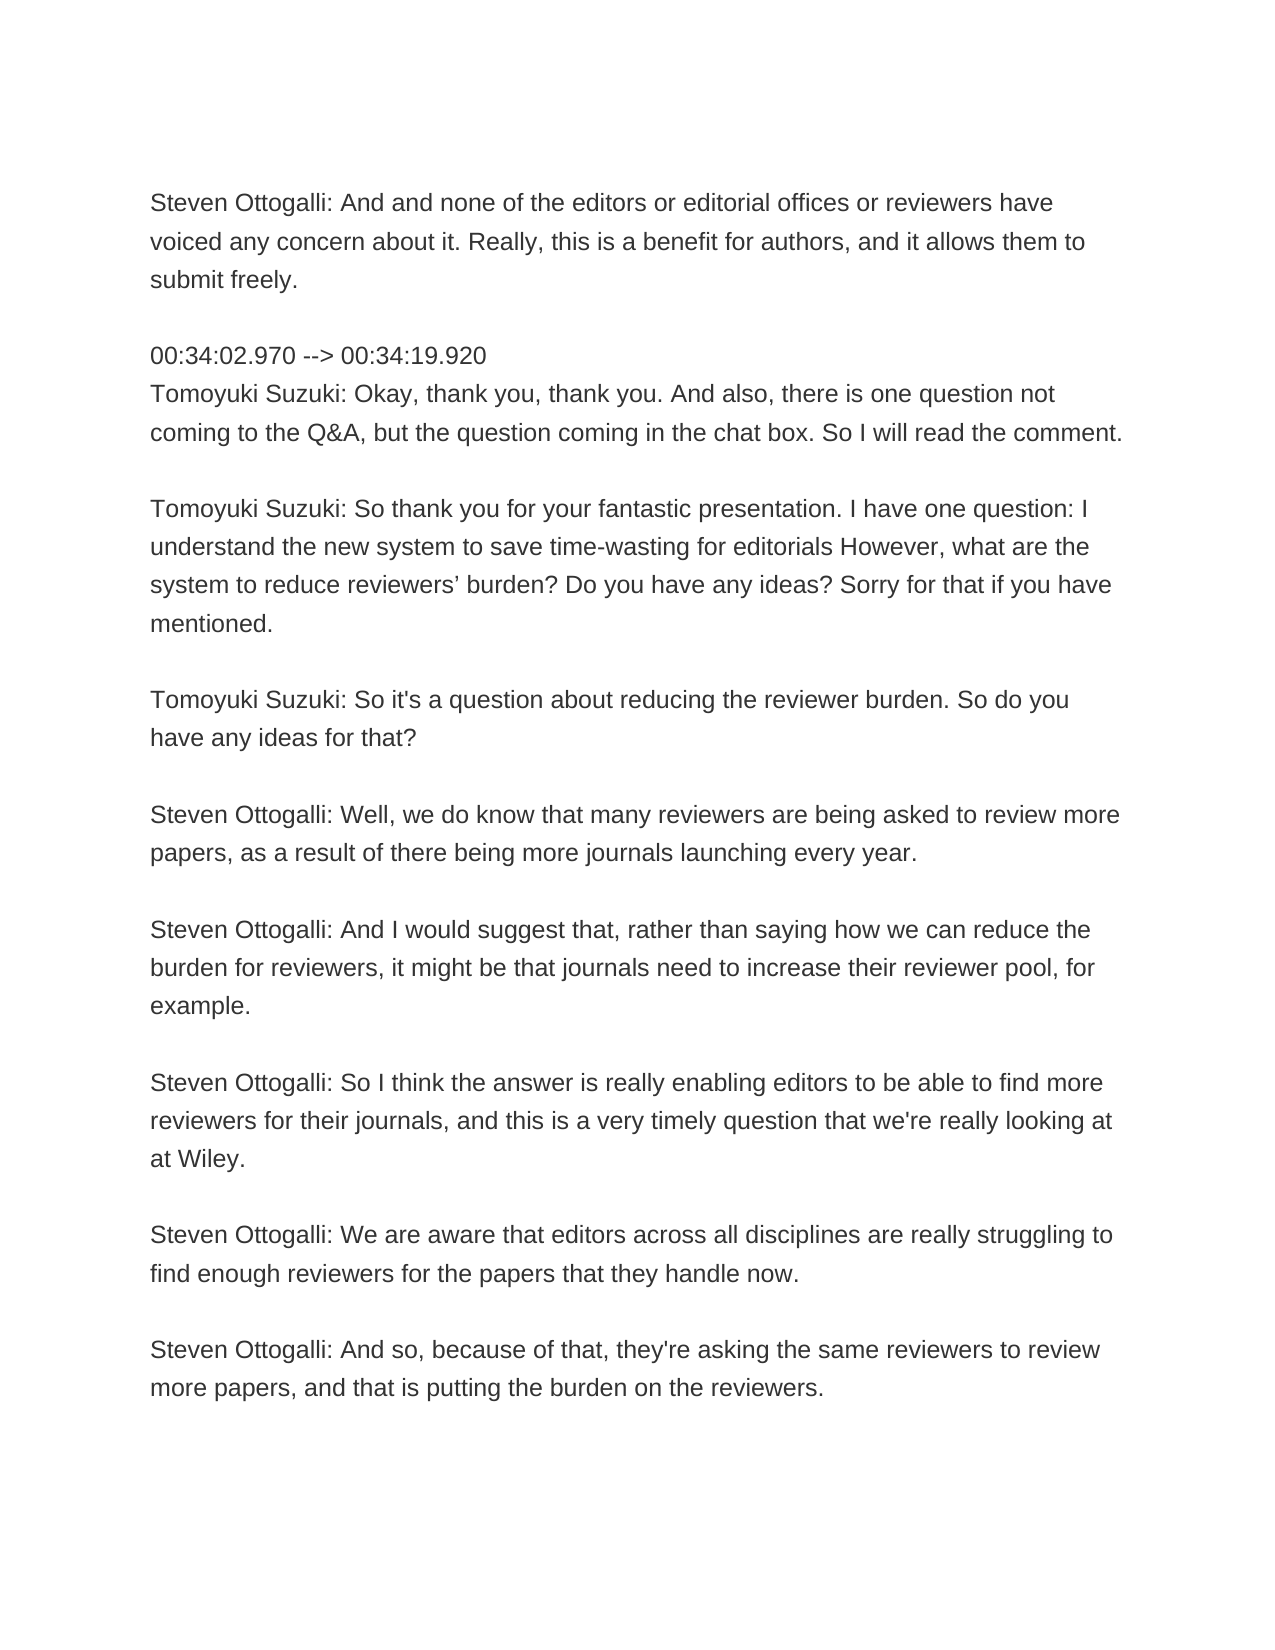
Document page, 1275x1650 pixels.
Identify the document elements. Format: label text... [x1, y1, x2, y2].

text Steven Ottogalli: We are aware that editors across all disciplines are really struggling to find enough reviewers for the papers that they handle now. [150, 1220, 1125, 1287]
text Steven Ottogalli: So I think the answer is really enabling editors to be able to find more reviewers for their journals, and this is a very timely question that we're really looking at at Wiley. [150, 1067, 1125, 1173]
text 00:34:02.970 --> 00:34:19.920 [150, 341, 1125, 370]
text Tomoyuki Suzuki: So it's a question about reducing the reviewer burden. So do you have any ideas for that? [150, 685, 1125, 752]
text Steven Ottogalli: And so, because of that, they're asking the same reviewers to review more papers, and that is putting the burden on the reviewers. [150, 1335, 1125, 1402]
text Tomoyuki Suzuki: Okay, thank you, thank you. And also, there is one question not coming to the Q&A, but the question coming in the chat box. So I will read the comment. [150, 379, 1125, 446]
text Tomoyuki Suzuki: So thank you for your fantastic presentation. I have one question: I understand the new system to save time-wasting for editorials However, what are the system to reduce reviewers’ burden? Do you have any ideas? Sorry for that if you have mentioned. [150, 494, 1125, 637]
text Steven Ottogalli: And I would suggest that, rather than saying how we can reduce the burden for reviewers, it might be that journals need to increase their reviewer pool, for example. [150, 914, 1125, 1020]
text Steven Ottogalli: Well, we do know that many reviewers are being asked to review more papers, as a result of there being more journals launching every year. [150, 800, 1125, 867]
text Steven Ottogalli: And and none of the editors or editorial offices or reviewers have voiced any concern about it. Really, this is a benefit for authors, and it allows them to submit freely. [150, 188, 1125, 293]
